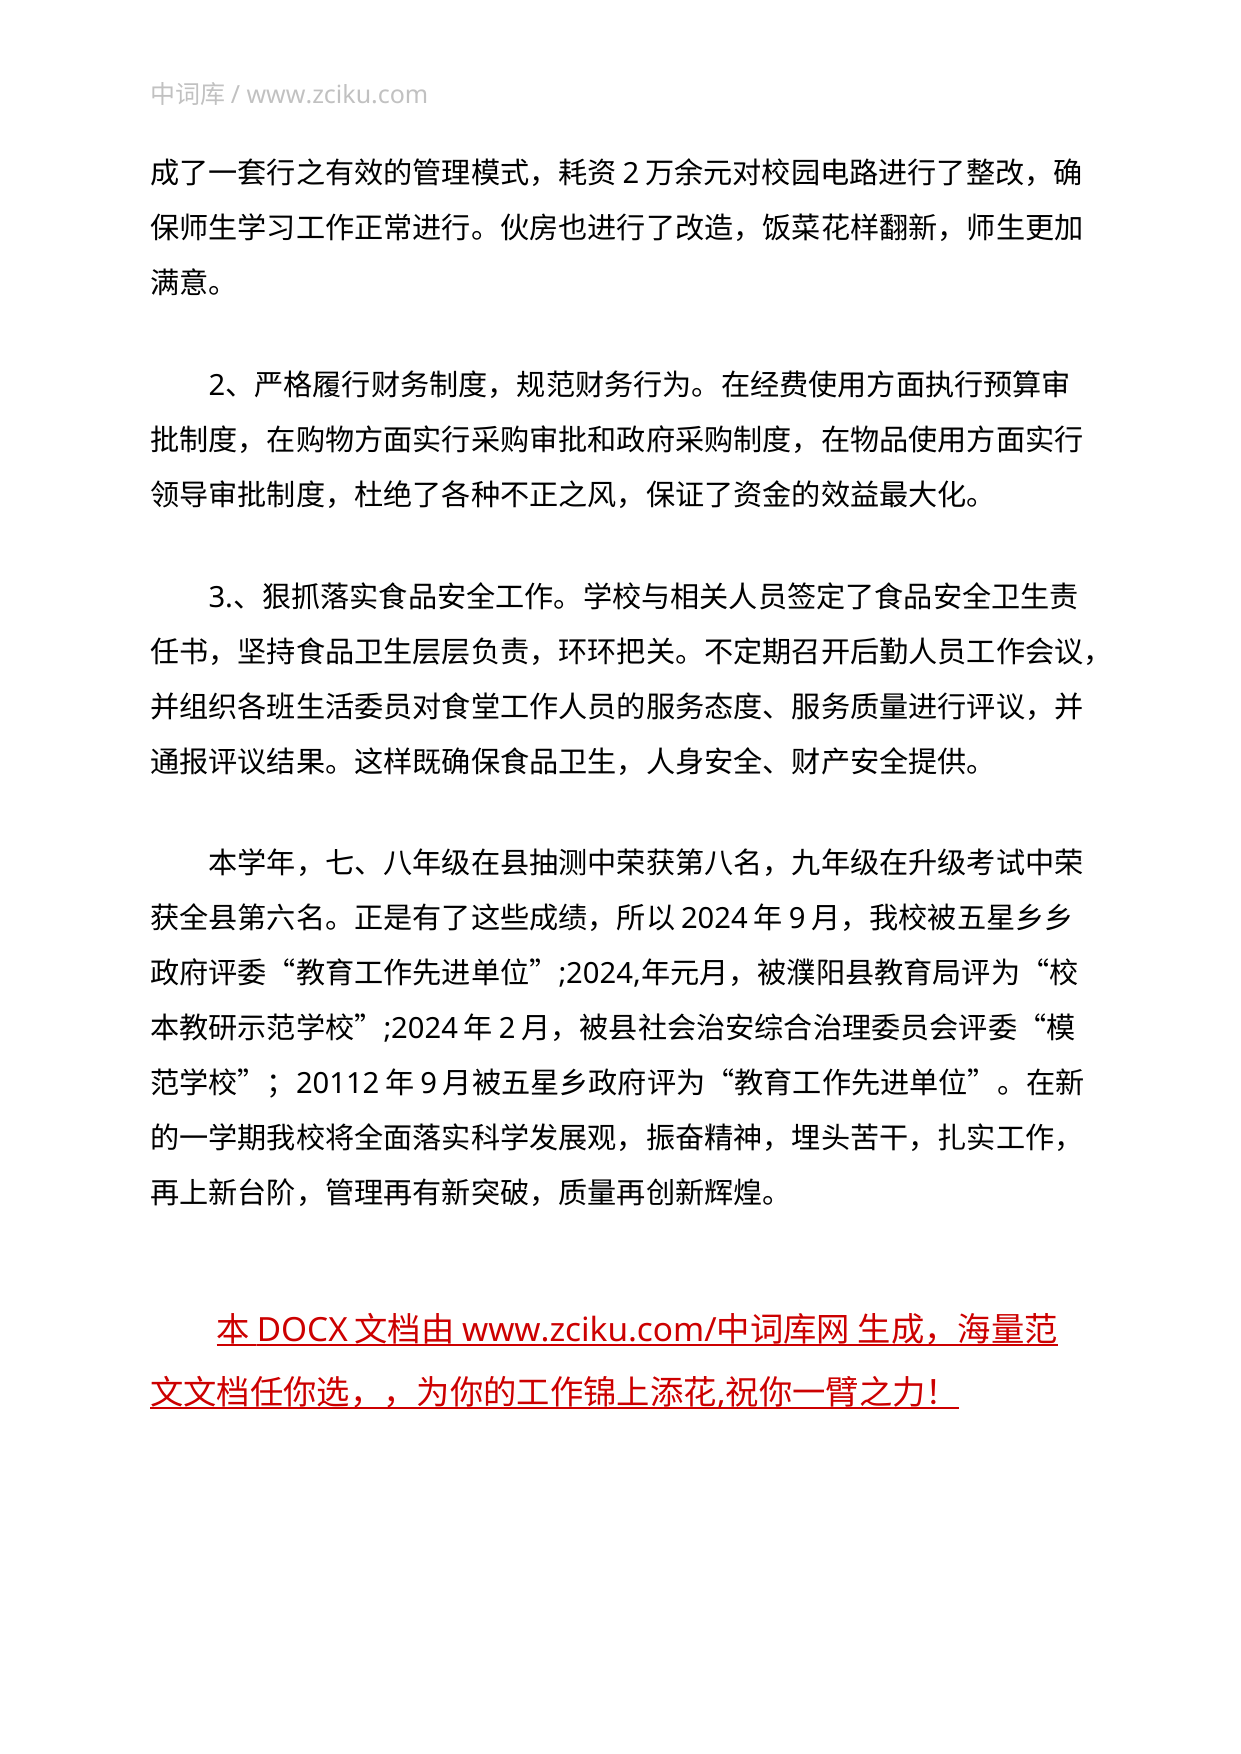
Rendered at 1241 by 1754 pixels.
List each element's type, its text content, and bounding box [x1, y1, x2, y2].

text 本学年，七、八年级在县抽测中荣获第八名，九年级在升级考试中荣获全县第六名。正是有了这些成绩，所以2024年9月，我校被五星乡乡政府评委“教育工作先进单位”;2024,年元月，被濮阳县教育局评为“校本教研示范学校”;2024年2月，被县社会治安综合治理委员会评委“模范学校”；20112年9月被五星乡政府评为“教育工作先进单位”。在新的一学期我校将全面落实科学发展观，振奋精神，埋头苦干，扎实工作，再上新台阶，管理再有新突破，质量再创新辉煌。 [150, 840, 1090, 1212]
text 3.、狠抓落实食品安全工作。学校与相关人员签定了食品安全卫生责任书，坚持食品卫生层层负责，环环把关。不定期召开后勤人员工作会议，并组织各班生活委员对食堂工作人员的服务态度、服务质量进行评议，并通报评议结果。这样既确保食品卫生，人身安全、财产安全提供。 [150, 573, 1090, 780]
text 本DOCX文档由 www.zciku.com/中词库网 生成，海量范文文档任你选，，为你的工作锦上添花,祝你一臂之力！ [150, 1303, 1090, 1414]
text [150, 150, 1090, 302]
text 2、严格履行财务制度，规范财务行为。在经费使用方面执行预算审批制度，在购物方面实行采购审批和政府采购制度，在物品使用方面实行领导审批制度，杜绝了各种不正之风，保证了资金的效益最大化。 [150, 362, 1090, 514]
